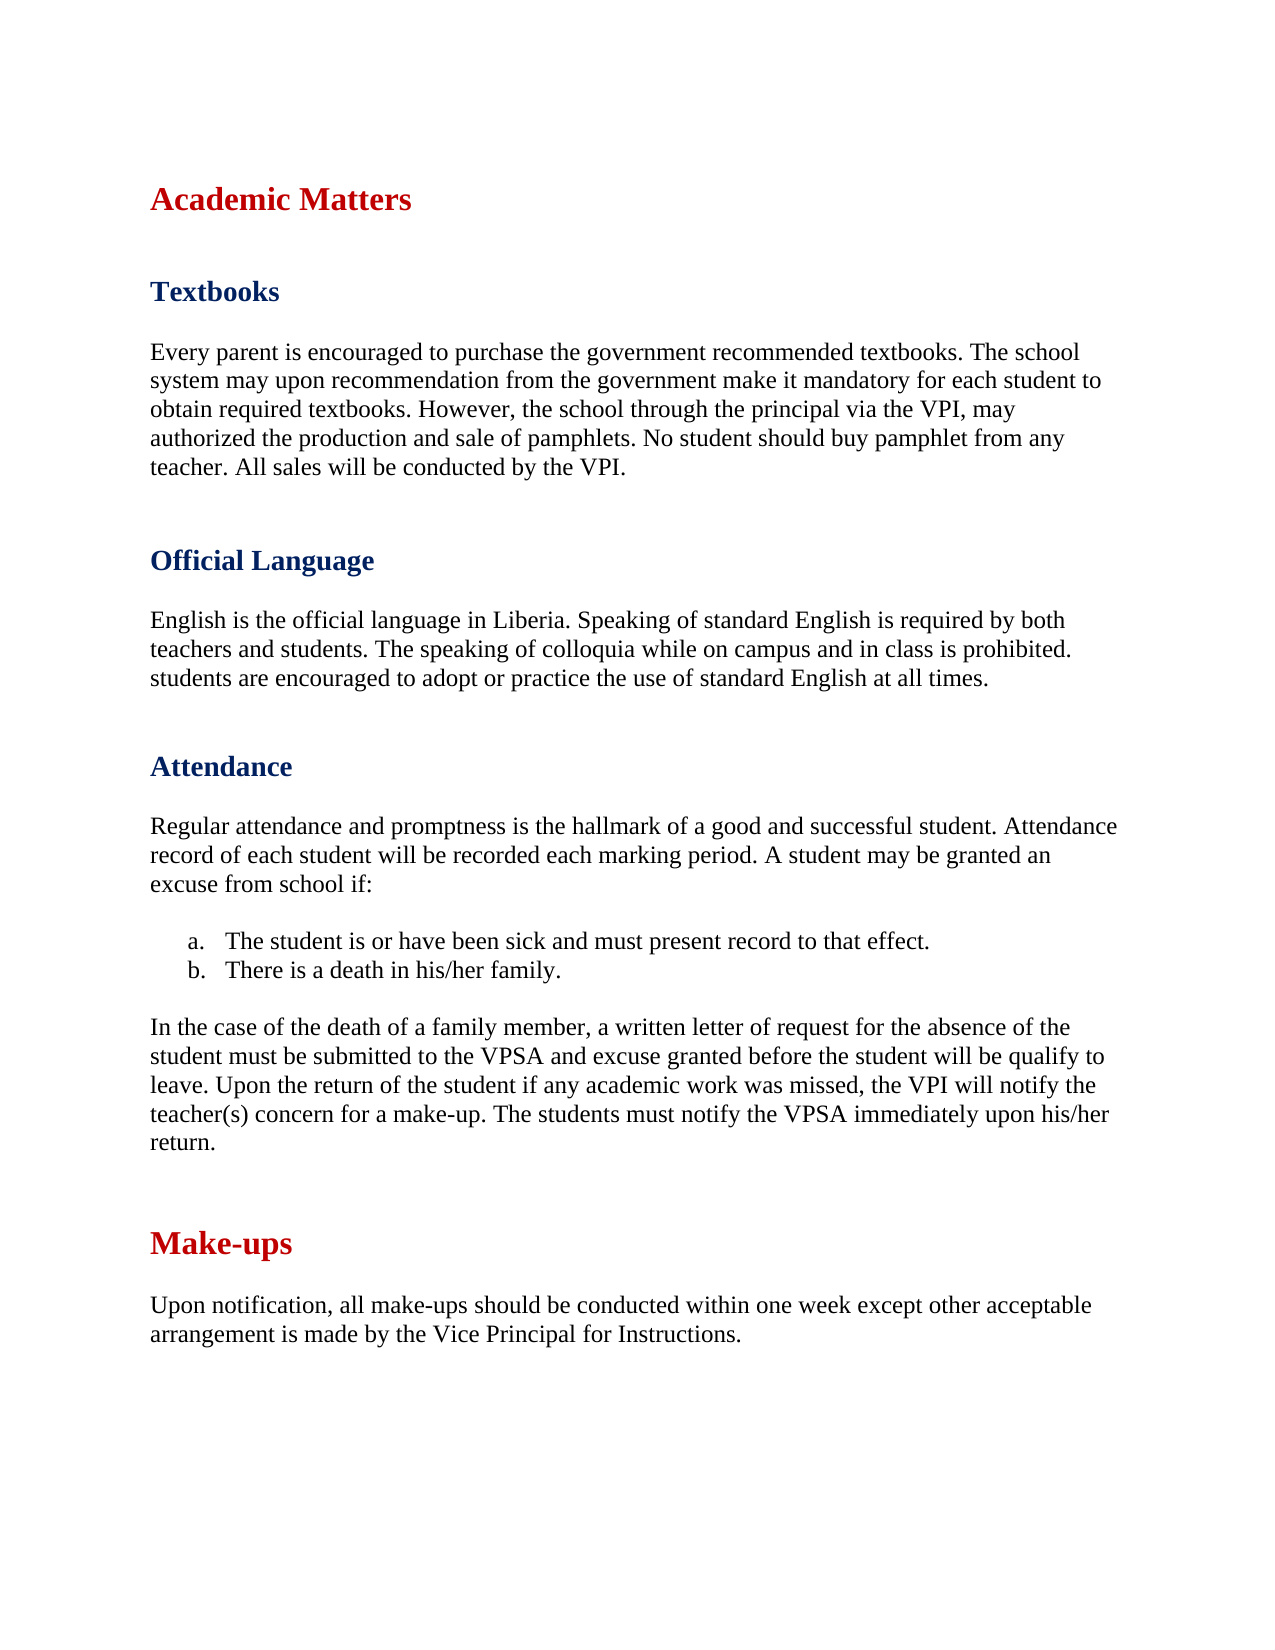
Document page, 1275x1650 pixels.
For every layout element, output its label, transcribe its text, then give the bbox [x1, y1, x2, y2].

text English is the official language in Liberia. Speaking of standard English is required by both teachers and students. The speaking of colloquia while on campus and in class is prohibited. students are encouraged to adopt or practice the use of standard English at all times. [150, 605, 1125, 691]
list There is a death in his/her family. [187, 955, 1125, 984]
text Official Language [150, 543, 1125, 576]
text Every parent is encouraged to purchase the government recommended textbooks. The school system may upon recommendation from the government make it mandatory for each student to obtain required textbooks. However, the school through the principal via the VPI, may authorized the production and sale of pamphlets. No student should buy pamphlet from any teacher. All sales will be conducted by the VPI. [150, 337, 1125, 481]
text Regular attendance and promptness is the hallmark of a good and successful student. Attendance record of each student will be recorded each marking period. A student may be granted an excuse from school if: [150, 811, 1125, 897]
text Attendance [150, 749, 1125, 782]
text Academic Matters [150, 179, 1125, 217]
text In the case of the death of a family member, a written letter of request for the absence of the student must be submitted to the VPSA and excuse granted before the student will be qualify to leave. Upon the return of the student if any academic work was missed, the VPI will notify the teacher(s) concern for a make-up. The students must notify the VPSA immediately upon his/her return. [150, 1012, 1125, 1156]
text Make-ups [150, 1223, 1125, 1262]
text Upon notification, all make-ups should be conducted within one week except other acceptable arrangement is made by the Vice Principal for Instructions. [150, 1290, 1125, 1348]
text Textbooks [150, 274, 1125, 308]
list The student is or have been sick and must present record to that effect. [187, 926, 1125, 955]
